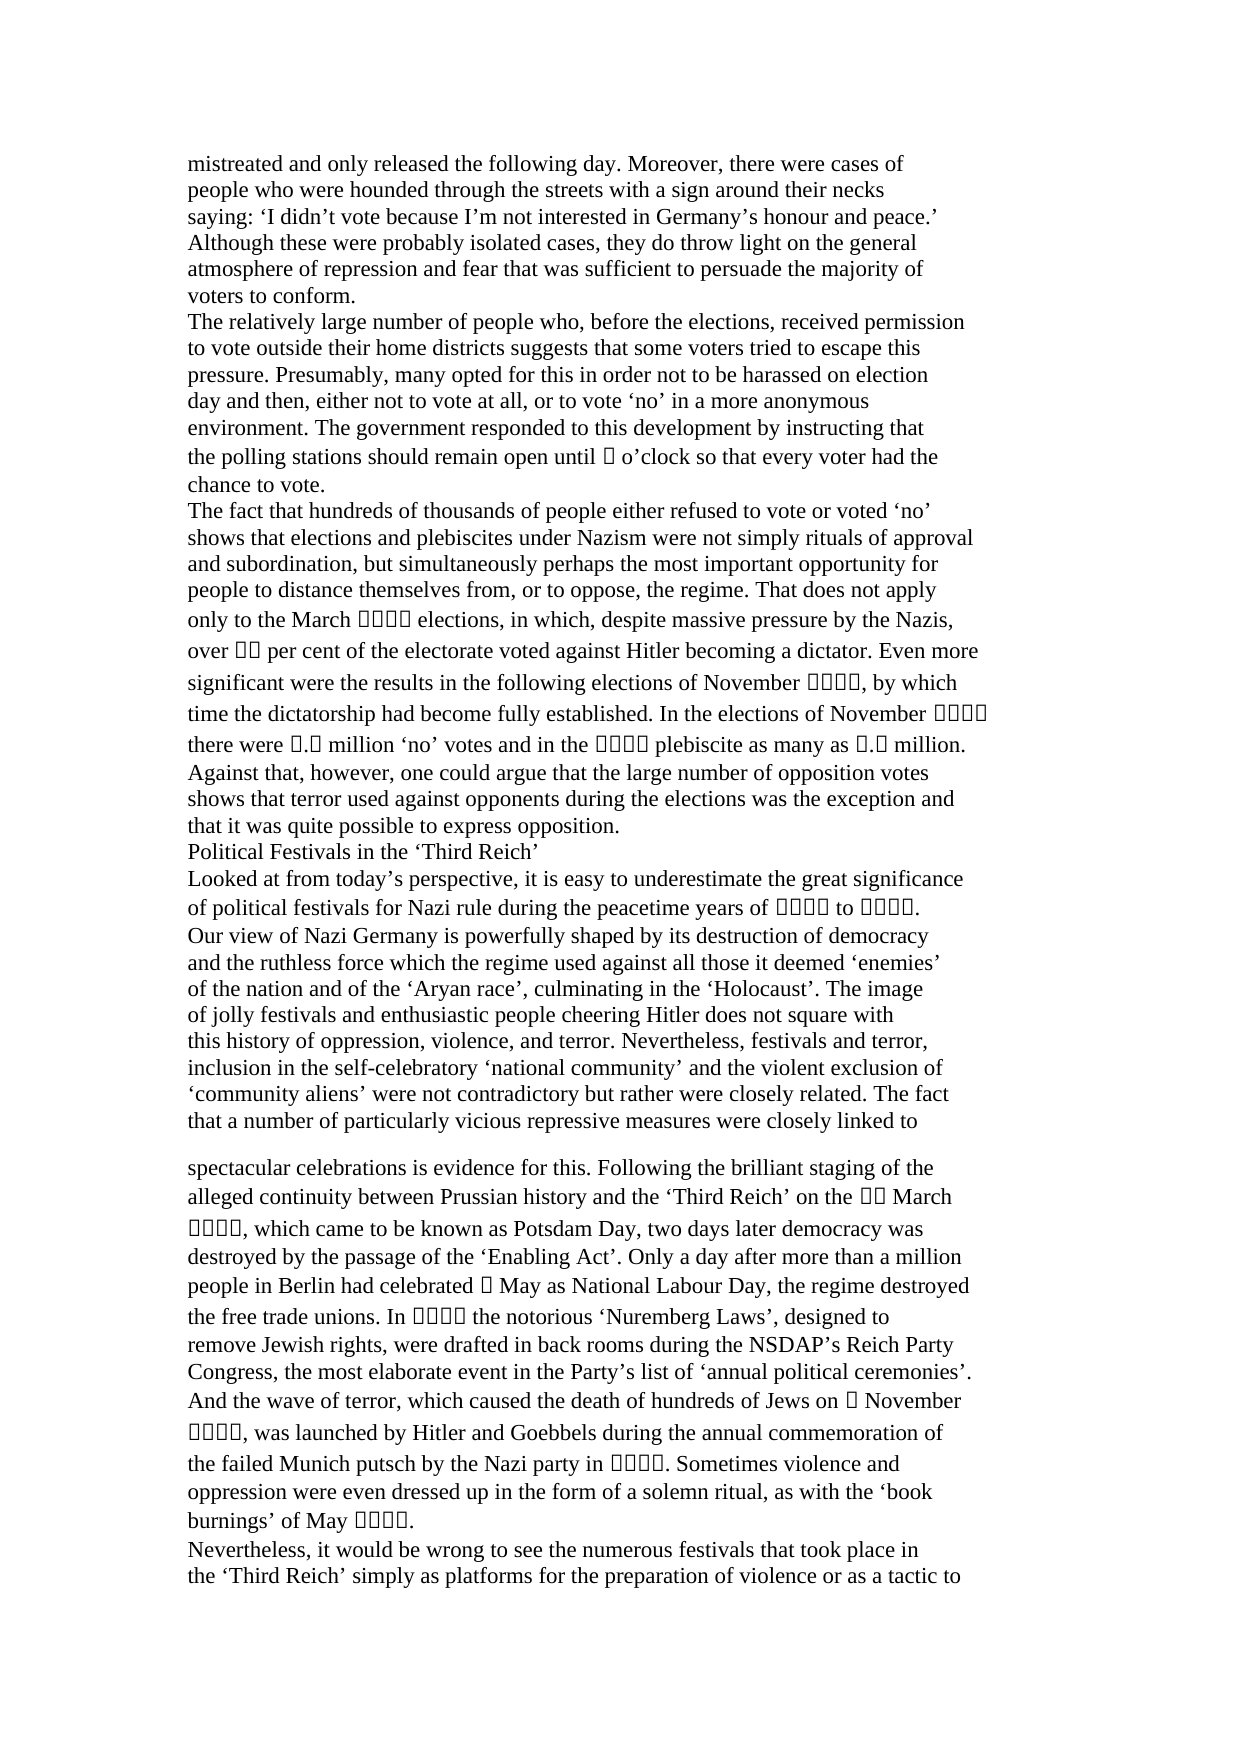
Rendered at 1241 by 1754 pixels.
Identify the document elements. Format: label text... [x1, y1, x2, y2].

text The fact that hundreds of thousands of people either refused to vote or voted ‘no’ [187, 497, 1053, 524]
text atmosphere of repression and fear that was sufficient to persuade the majority of [187, 255, 1053, 282]
text Congress, the most elaborate event in the Party’s list of ‘annual political ceremonies’. [187, 1358, 1053, 1384]
text burnings’ of May . [187, 1504, 1053, 1536]
text the failed Munich putsch by the Nazi party in . Sometimes violence and [187, 1447, 1053, 1478]
text of political festivals for Nazi rule during the peacetime years of  to . [187, 891, 1053, 922]
text people who were hounded through the streets with a sign around their necks [187, 176, 1053, 203]
text shows that terror used against opponents during the elections was the exception and [187, 786, 1053, 812]
text Nevertheless, it would be wrong to see the numerous festivals that took place in [187, 1536, 1053, 1562]
text of the nation and of the ‘Aryan race’, culminating in the ‘Holocaust’. The image [187, 975, 1053, 1001]
text and subordination, but simultaneously perhaps the most important opportunity for [187, 550, 1053, 577]
text Looked at from today’s perspective, it is easy to underestimate the great significance [187, 864, 1053, 891]
text destroyed by the passage of the ‘Enabling Act’. Only a day after more than a million [187, 1243, 1053, 1269]
text environment. The government responded to this development by instructing that [187, 413, 1053, 440]
text that a number of particularly vicious repressive measures were closely linked to [187, 1107, 1053, 1133]
text The relatively large number of people who, before the elections, received permission [187, 308, 1053, 334]
text inclusion in the self-celebratory ‘national community’ and the violent exclusion of [187, 1054, 1053, 1080]
text Against that, however, one could argue that the large number of opposition votes [187, 759, 1053, 786]
text there were . million ‘no’ votes and in the  plebiscite as many as . million. [187, 728, 1053, 759]
text the polling stations should remain open until  o’clock so that every voter had the [187, 440, 1053, 471]
text pressure. Presumably, many opted for this in order not to be harassed on election [187, 361, 1053, 387]
text mistreated and only released the following day. Moreover, there were cases of [187, 150, 1053, 176]
text oppression were even dressed up in the form of a solemn ritual, as with the ‘book [187, 1478, 1053, 1504]
text spectacular celebrations is evidence for this. Following the brilliant staging of the [187, 1154, 1053, 1180]
text Our view of Nazi Germany is powerfully shaped by its destruction of democracy [187, 922, 1053, 948]
text alleged continuity between Prussian history and the ‘Third Reich’ on the  March [187, 1180, 1053, 1211]
text shows that elections and plebiscites under Nazism were not simply rituals of approval [187, 524, 1053, 550]
text the ‘Third Reich’ simply as platforms for the preparation of violence or as a tactic to [187, 1562, 1053, 1588]
text the free trade unions. In  the notorious ‘Nuremberg Laws’, designed to [187, 1300, 1053, 1332]
text day and then, either not to vote at all, or to vote ‘no’ in a more anonymous [187, 387, 1053, 413]
text chance to vote. [187, 471, 1053, 497]
text this history of oppression, violence, and terror. Nevertheless, festivals and terror, [187, 1028, 1053, 1054]
text remove Jewish rights, were drafted in back rooms during the NSDAP’s Reich Party [187, 1332, 1053, 1358]
text to vote outside their home districts suggests that some voters tried to escape this [187, 334, 1053, 361]
text , was launched by Hitler and Goebbels during the annual commemoration of [187, 1416, 1053, 1447]
text time the dictatorship had become fully established. In the elections of November  [187, 697, 1053, 728]
text only to the March  elections, in which, despite massive pressure by the Nazis, [187, 603, 1053, 634]
text , which came to be known as Potsdam Day, two days later democracy was [187, 1211, 1053, 1243]
text saying: ‘I didn’t vote because I’m not interested in Germany’s honour and peace.’ [187, 203, 1053, 229]
text of jolly festivals and enthusiastic people cheering Hitler does not square with [187, 1001, 1053, 1028]
text ‘community aliens’ were not contradictory but rather were closely related. The fact [187, 1080, 1053, 1107]
text people in Berlin had celebrated  May as National Labour Day, the regime destroyed [187, 1269, 1053, 1300]
text Although these were probably isolated cases, they do throw light on the general [187, 229, 1053, 255]
text that it was quite possible to express opposition. [187, 812, 1053, 838]
text Political Festivals in the ‘Third Reich’ [187, 838, 1053, 864]
text voters to conform. [187, 282, 1053, 308]
text And the wave of terror, which caused the death of hundreds of Jews on  November [187, 1384, 1053, 1416]
text significant were the results in the following elections of November , by which [187, 665, 1053, 697]
text people to distance themselves from, or to oppose, the regime. That does not apply [187, 577, 1053, 603]
text over  per cent of the electorate voted against Hitler becoming a dictator. Even more [187, 634, 1053, 665]
text and the ruthless force which the regime used against all those it deemed ‘enemies’ [187, 948, 1053, 975]
